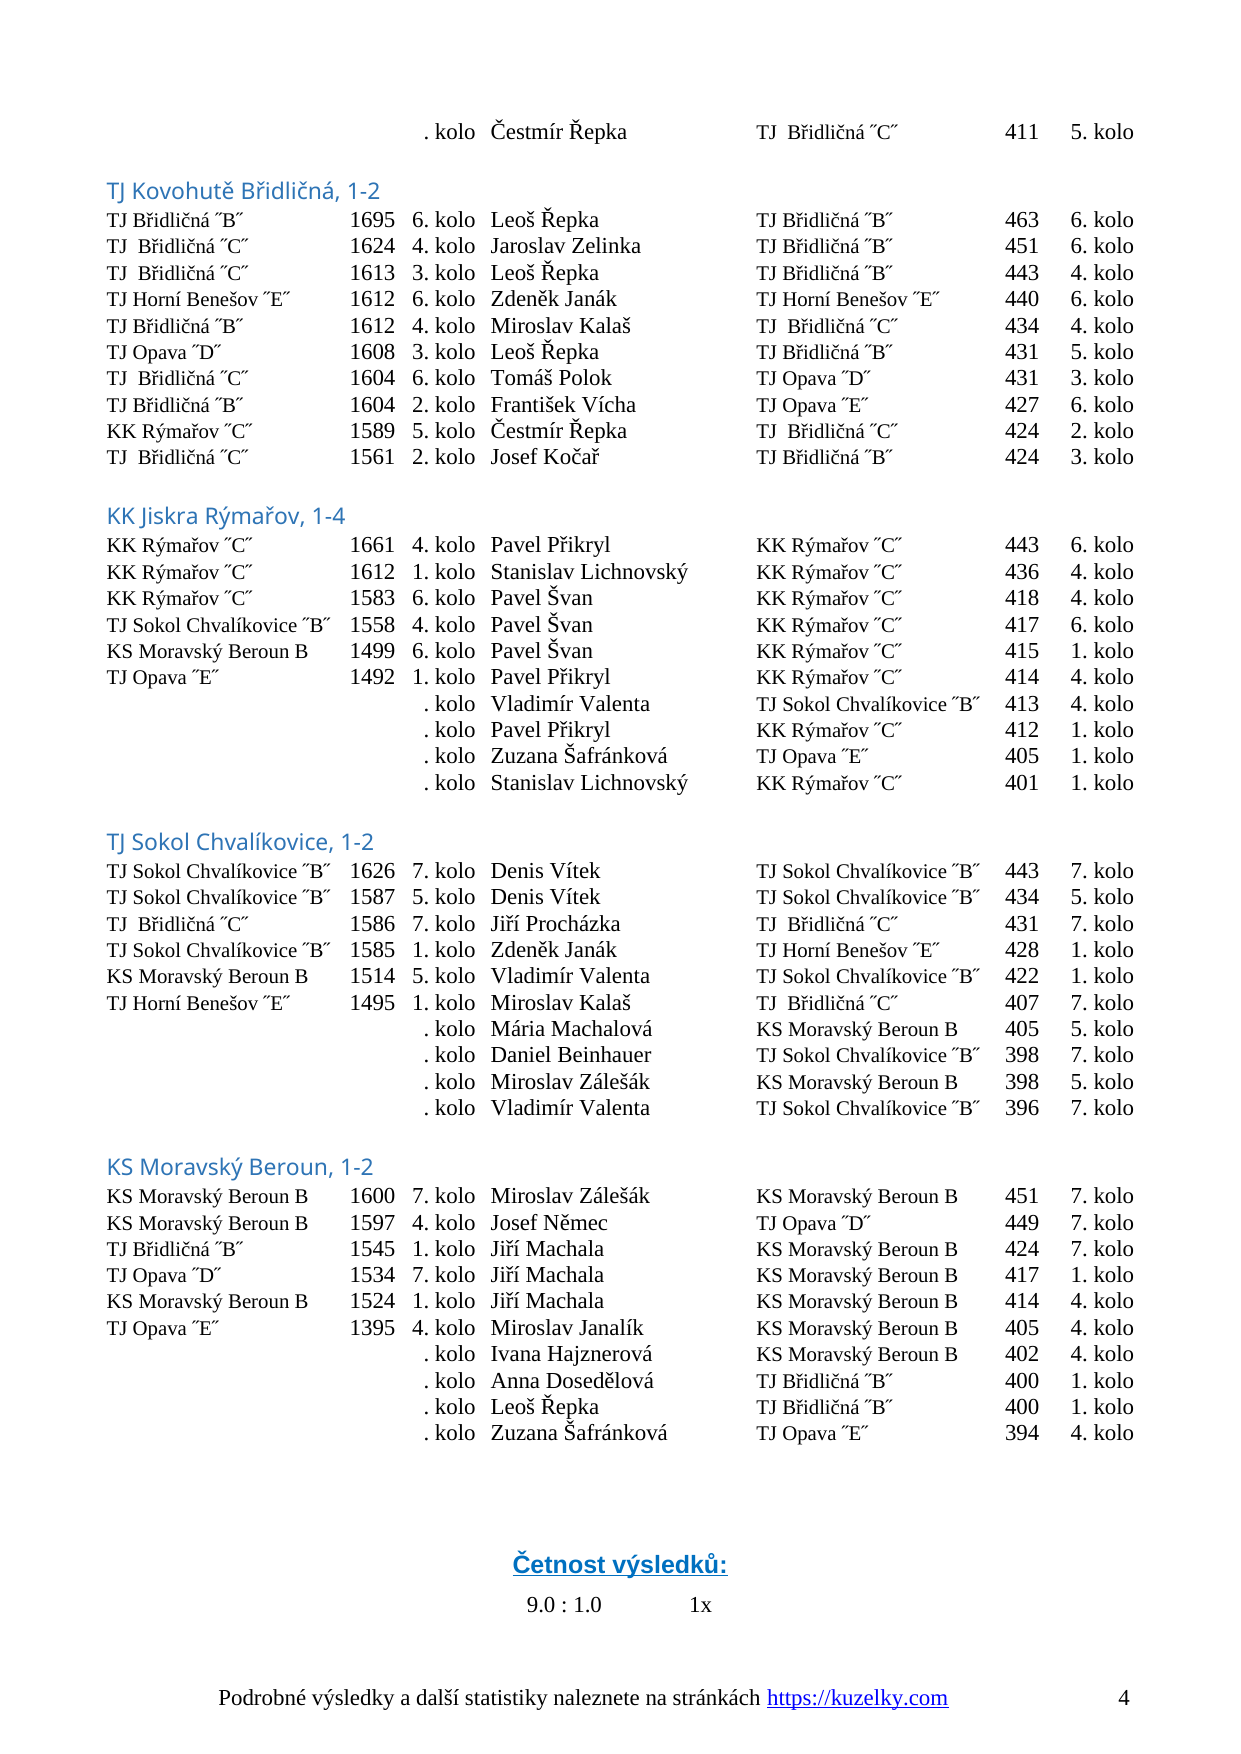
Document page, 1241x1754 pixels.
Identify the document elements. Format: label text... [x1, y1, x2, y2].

text 9.0 : 1.0 1x [106, 1591, 1134, 1617]
text TJ Břidličná ˝B˝ 1545 1. kolo Jiří Machala KS Moravský Beroun B 424 7. kolo [106, 1235, 1134, 1261]
text TJ Sokol Chvalíkovice ˝B˝ 1626 7. kolo Denis Vítek TJ Sokol Chvalíkovice ˝B˝ 443 7. kolo [106, 857, 1134, 883]
text . kolo Zuzana Šafránková TJ Opava ˝E˝ 394 4. kolo [106, 1419, 1134, 1446]
text TJ Opava ˝E˝ 1492 1. kolo Pavel Přikryl KK Rýmařov ˝C˝ 414 4. kolo [106, 663, 1134, 690]
text . kolo Pavel Přikryl KK Rýmařov ˝C˝ 412 1. kolo [106, 716, 1134, 742]
text KS Moravský Beroun B 1600 7. kolo Miroslav Zálešák KS Moravský Beroun B 451 7. kolo [106, 1182, 1134, 1208]
text TJ Břidličná ˝C˝ 1624 4. kolo Jaroslav Zelinka TJ Břidličná ˝B˝ 451 6. kolo [106, 233, 1134, 259]
text . kolo Miroslav Zálešák KS Moravský Beroun B 398 5. kolo [106, 1068, 1134, 1094]
subtitle TJ Sokol Chvalíkovice, 1-2 [106, 826, 1134, 857]
text KS Moravský Beroun B 1597 4. kolo Josef Němec TJ Opava ˝D˝ 449 7. kolo [106, 1208, 1134, 1235]
text Četnost výsledků: [94, 1550, 1145, 1578]
text . kolo Vladimír Valenta TJ Sokol Chvalíkovice ˝B˝ 396 7. kolo [106, 1094, 1134, 1120]
text TJ Břidličná ˝B˝ 1604 2. kolo František Vícha TJ Opava ˝E˝ 427 6. kolo [106, 391, 1134, 417]
text TJ Břidličná ˝B˝ 1695 6. kolo Leoš Řepka TJ Břidličná ˝B˝ 463 6. kolo [106, 206, 1134, 233]
text TJ Břidličná ˝C˝ 1604 6. kolo Tomáš Polok TJ Opava ˝D˝ 431 3. kolo [106, 364, 1134, 391]
text TJ Břidličná ˝C˝ 1561 2. kolo Josef Kočař TJ Břidličná ˝B˝ 424 3. kolo [106, 443, 1134, 470]
text TJ Sokol Chvalíkovice ˝B˝ 1587 5. kolo Denis Vítek TJ Sokol Chvalíkovice ˝B˝ 434 5. kolo [106, 883, 1134, 909]
text . kolo Daniel Beinhauer TJ Sokol Chvalíkovice ˝B˝ 398 7. kolo [106, 1041, 1134, 1068]
text TJ Opava ˝D˝ 1534 7. kolo Jiří Machala KS Moravský Beroun B 417 1. kolo [106, 1261, 1134, 1288]
text . kolo Čestmír Řepka TJ Břidličná ˝C˝ 411 5. kolo [106, 118, 1134, 144]
text KK Rýmařov ˝C˝ 1612 1. kolo Stanislav Lichnovský KK Rýmařov ˝C˝ 436 4. kolo [106, 558, 1134, 584]
text TJ Horní Benešov ˝E˝ 1495 1. kolo Miroslav Kalaš TJ Břidličná ˝C˝ 407 7. kolo [106, 989, 1134, 1015]
text KS Moravský Beroun B 1514 5. kolo Vladimír Valenta TJ Sokol Chvalíkovice ˝B˝ 422 1. kolo [106, 962, 1134, 989]
text TJ Opava ˝D˝ 1608 3. kolo Leoš Řepka TJ Břidličná ˝B˝ 431 5. kolo [106, 338, 1134, 364]
text TJ Břidličná ˝C˝ 1586 7. kolo Jiří Procházka TJ Břidličná ˝C˝ 431 7. kolo [106, 909, 1134, 936]
text KK Rýmařov ˝C˝ 1583 6. kolo Pavel Švan KK Rýmařov ˝C˝ 418 4. kolo [106, 584, 1134, 611]
text . kolo Zuzana Šafránková TJ Opava ˝E˝ 405 1. kolo [106, 742, 1134, 769]
text TJ Opava ˝E˝ 1395 4. kolo Miroslav Janalík KS Moravský Beroun B 405 4. kolo [106, 1314, 1134, 1340]
text TJ Horní Benešov ˝E˝ 1612 6. kolo Zdeněk Janák TJ Horní Benešov ˝E˝ 440 6. kolo [106, 285, 1134, 312]
text . kolo Mária Machalová KS Moravský Beroun B 405 5. kolo [106, 1015, 1134, 1041]
text . kolo Stanislav Lichnovský KK Rýmařov ˝C˝ 401 1. kolo [106, 769, 1134, 795]
text TJ Břidličná ˝C˝ 1613 3. kolo Leoš Řepka TJ Břidličná ˝B˝ 443 4. kolo [106, 259, 1134, 285]
text . kolo Anna Dosedělová TJ Břidličná ˝B˝ 400 1. kolo [106, 1367, 1134, 1393]
text . kolo Ivana Hajznerová KS Moravský Beroun B 402 4. kolo [106, 1340, 1134, 1367]
text KS Moravský Beroun B 1524 1. kolo Jiří Machala KS Moravský Beroun B 414 4. kolo [106, 1288, 1134, 1314]
subtitle TJ Kovohutě Břidličná, 1-2 [106, 175, 1134, 206]
text TJ Sokol Chvalíkovice ˝B˝ 1558 4. kolo Pavel Švan KK Rýmařov ˝C˝ 417 6. kolo [106, 611, 1134, 637]
text KK Rýmařov ˝C˝ 1661 4. kolo Pavel Přikryl KK Rýmařov ˝C˝ 443 6. kolo [106, 532, 1134, 558]
subtitle KK Jiskra Rýmařov, 1-4 [106, 500, 1134, 532]
text . kolo Leoš Řepka TJ Břidličná ˝B˝ 400 1. kolo [106, 1393, 1134, 1419]
text KS Moravský Beroun B 1499 6. kolo Pavel Švan KK Rýmařov ˝C˝ 415 1. kolo [106, 637, 1134, 663]
text . kolo Vladimír Valenta TJ Sokol Chvalíkovice ˝B˝ 413 4. kolo [106, 690, 1134, 716]
text TJ Sokol Chvalíkovice ˝B˝ 1585 1. kolo Zdeněk Janák TJ Horní Benešov ˝E˝ 428 1. kolo [106, 936, 1134, 962]
text TJ Břidličná ˝B˝ 1612 4. kolo Miroslav Kalaš TJ Břidličná ˝C˝ 434 4. kolo [106, 312, 1134, 338]
text KK Rýmařov ˝C˝ 1589 5. kolo Čestmír Řepka TJ Břidličná ˝C˝ 424 2. kolo [106, 417, 1134, 443]
subtitle KS Moravský Beroun, 1-2 [106, 1151, 1134, 1182]
